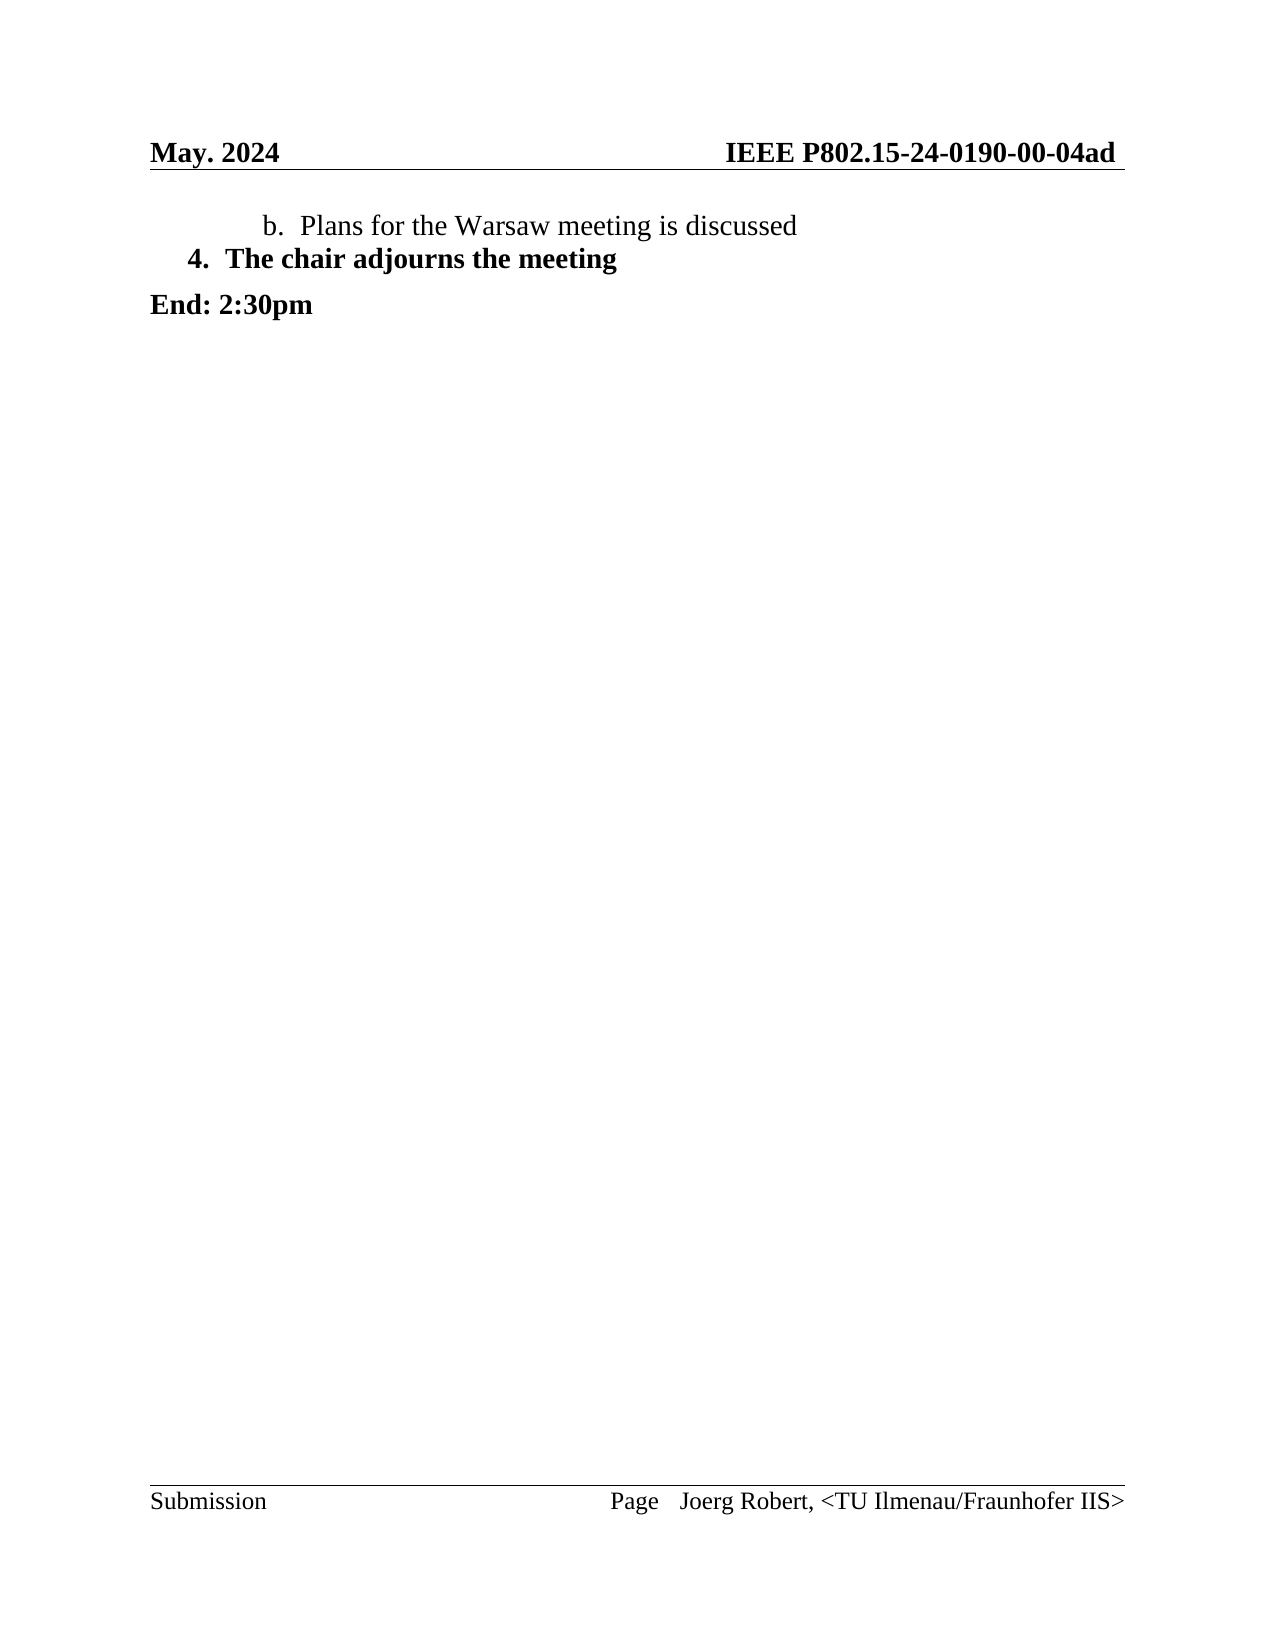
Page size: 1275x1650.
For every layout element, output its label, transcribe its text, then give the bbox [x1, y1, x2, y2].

list Plans for the Warsaw meeting is discussed [262, 208, 1125, 241]
text End: 2:30pm [150, 287, 1125, 321]
list The chair adjourns the meeting [187, 241, 1125, 275]
